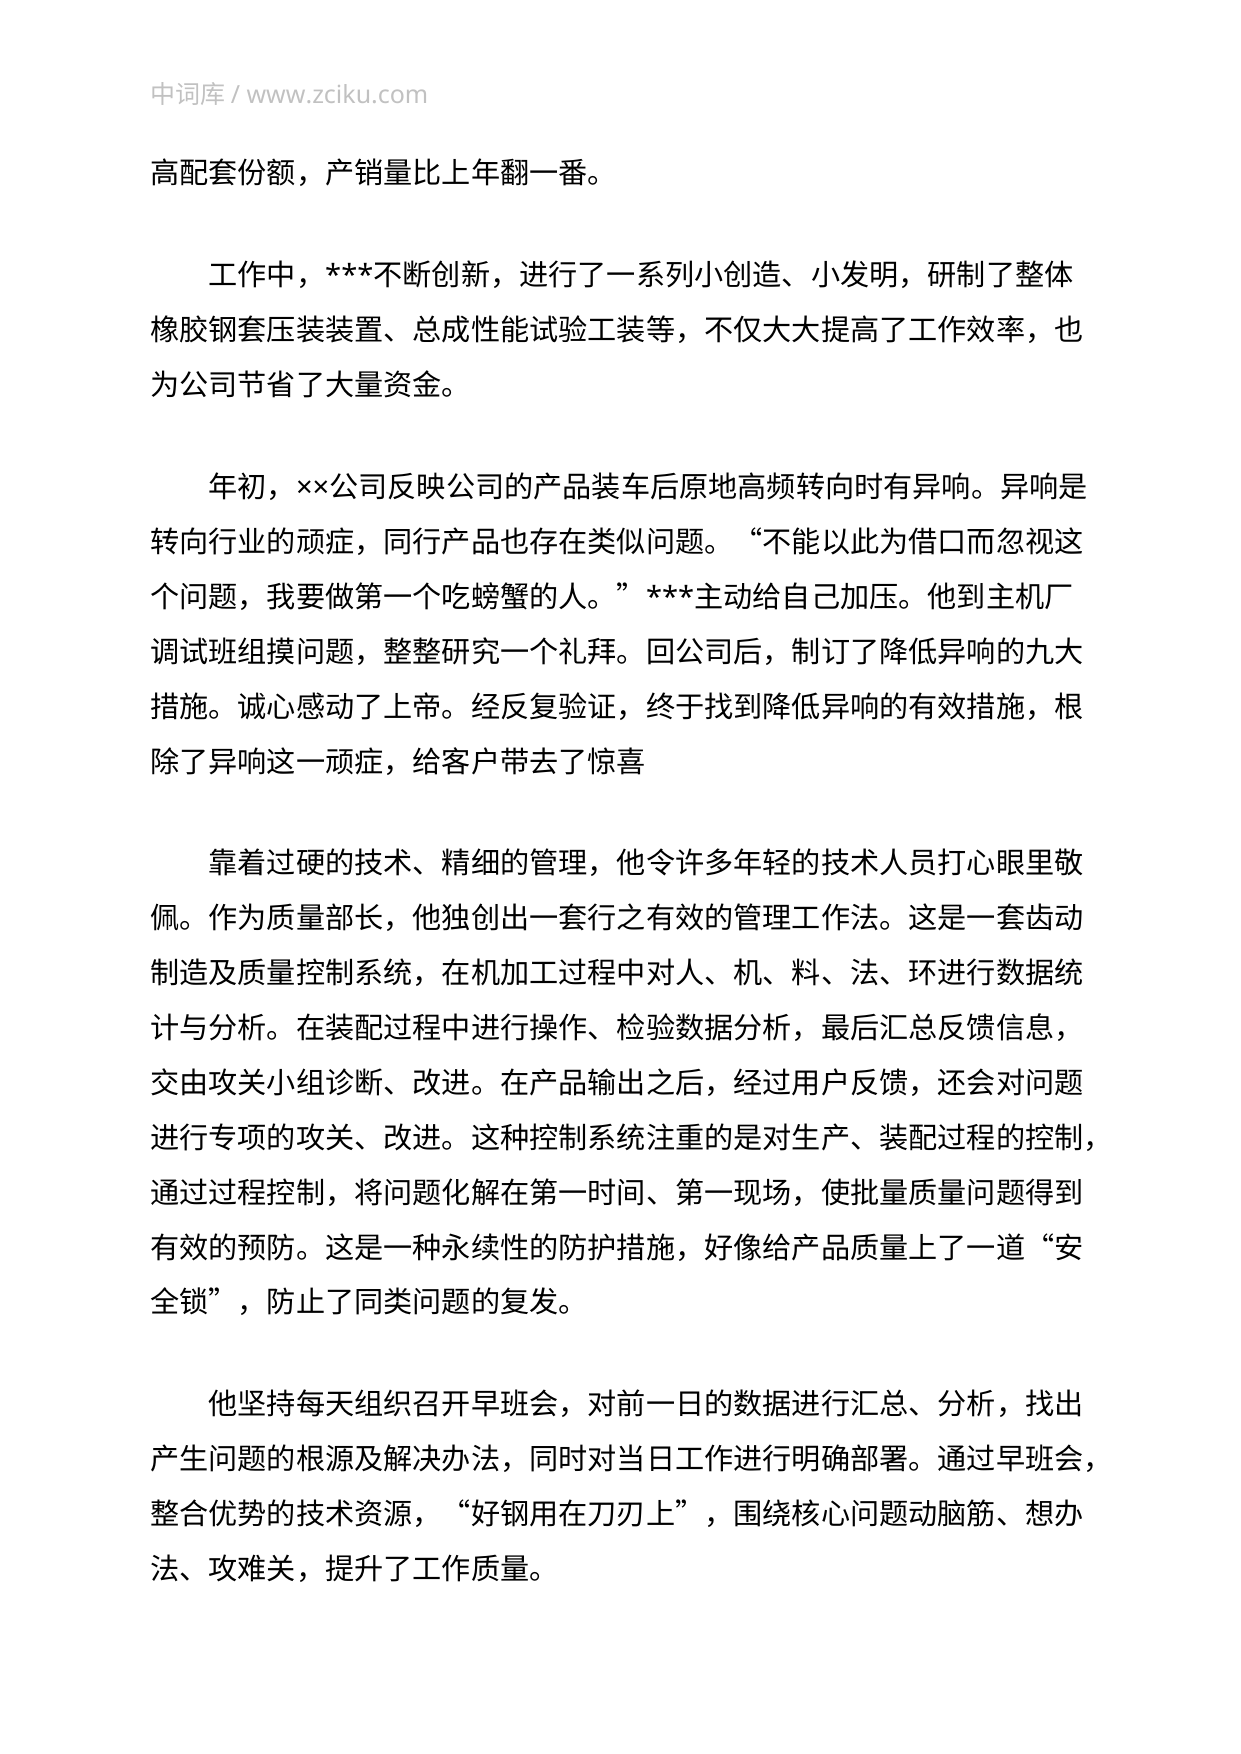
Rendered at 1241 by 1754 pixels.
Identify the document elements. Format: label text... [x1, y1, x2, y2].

text 他坚持每天组织召开早班会，对前一日的数据进行汇总、分析，找出产生问题的根源及解决办法，同时对当日工作进行明确部署。通过早班会，整合优势的技术资源，“好钢用在刀刃上”，围绕核心问题动脑筋、想办法、攻难关，提升了工作质量。 [150, 1381, 1090, 1588]
text 年初，××公司反映公司的产品装车后原地高频转向时有异响。异响是转向行业的顽症，同行产品也存在类似问题。“不能以此为借口而忽视这个问题，我要做第一个吃螃蟹的人。”***主动给自己加压。他到主机厂调试班组摸问题，整整研究一个礼拜。回公司后，制订了降低异响的九大措施。诚心感动了上帝。经反复验证，终于找到降低异响的有效措施，根除了异响这一顽症，给客户带去了惊喜 [150, 463, 1090, 780]
text 工作中，***不断创新，进行了一系列小创造、小发明，研制了整体橡胶钢套压装装置、总成性能试验工装等，不仅大大提高了工作效率，也为公司节省了大量资金。 [150, 252, 1090, 404]
text 靠着过硬的技术、精细的管理，他令许多年轻的技术人员打心眼里敬佩。作为质量部长，他独创出一套行之有效的管理工作法。这是一套齿动制造及质量控制系统，在机加工过程中对人、机、料、法、环进行数据统计与分析。在装配过程中进行操作、检验数据分析，最后汇总反馈信息，交由攻关小组诊断、改进。在产品输出之后，经过用户反馈，还会对问题进行专项的攻关、改进。这种控制系统注重的是对生产、装配过程的控制，通过过程控制，将问题化解在第一时间、第一现场，使批量质量问题得到有效的预防。这是一种永续性的防护措施，好像给产品质量上了一道“安全锁”，防止了同类问题的复发。 [150, 840, 1090, 1321]
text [150, 150, 1090, 192]
